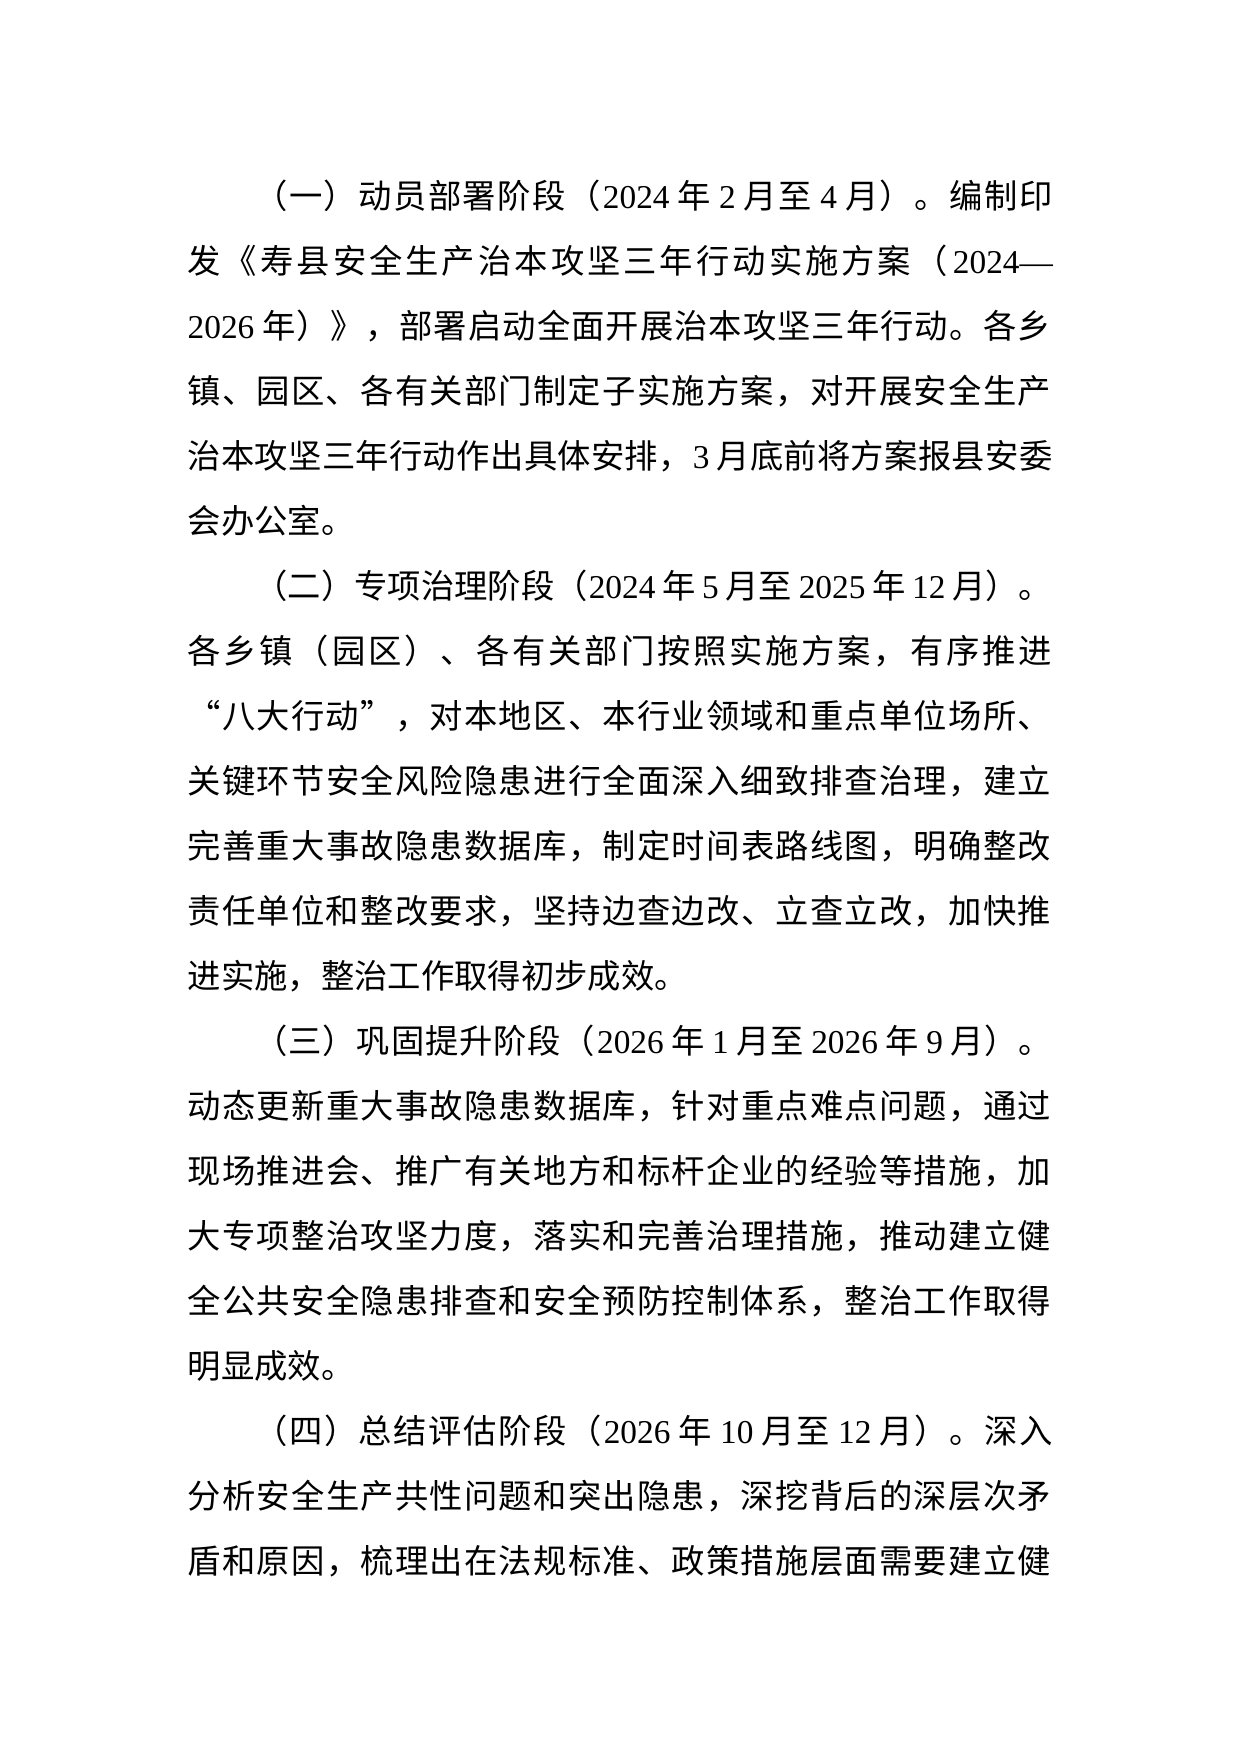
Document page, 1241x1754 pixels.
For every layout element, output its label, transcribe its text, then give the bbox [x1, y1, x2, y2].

text （一）动员部署阶段（2024年2月至4月）。编制印发《寿县安全生产治本攻坚三年行动实施方案（2024—2026年）》，部署启动全面开展治本攻坚三年行动。各乡镇、园区、各有关部门制定子实施方案，对开展安全生产治本攻坚三年行动作出具体安排，3月底前将方案报县安委会办公室。 [187, 162, 1053, 552]
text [187, 1397, 1053, 1592]
text （三）巩固提升阶段（2026年1月至2026年9月）。动态更新重大事故隐患数据库，针对重点难点问题，通过现场推进会、推广有关地方和标杆企业的经验等措施，加大专项整治攻坚力度，落实和完善治理措施，推动建立健全公共安全隐患排查和安全预防控制体系，整治工作取得明显成效。 [187, 1007, 1053, 1397]
text （二）专项治理阶段（2024年5月至2025年12月）。各乡镇（园区）、各有关部门按照实施方案，有序推进“八大行动”，对本地区、本行业领域和重点单位场所、关键环节安全风险隐患进行全面深入细致排查治理，建立完善重大事故隐患数据库，制定时间表路线图，明确整改责任单位和整改要求，坚持边查边改、立查立改，加快推进实施，整治工作取得初步成效。 [187, 552, 1053, 1007]
